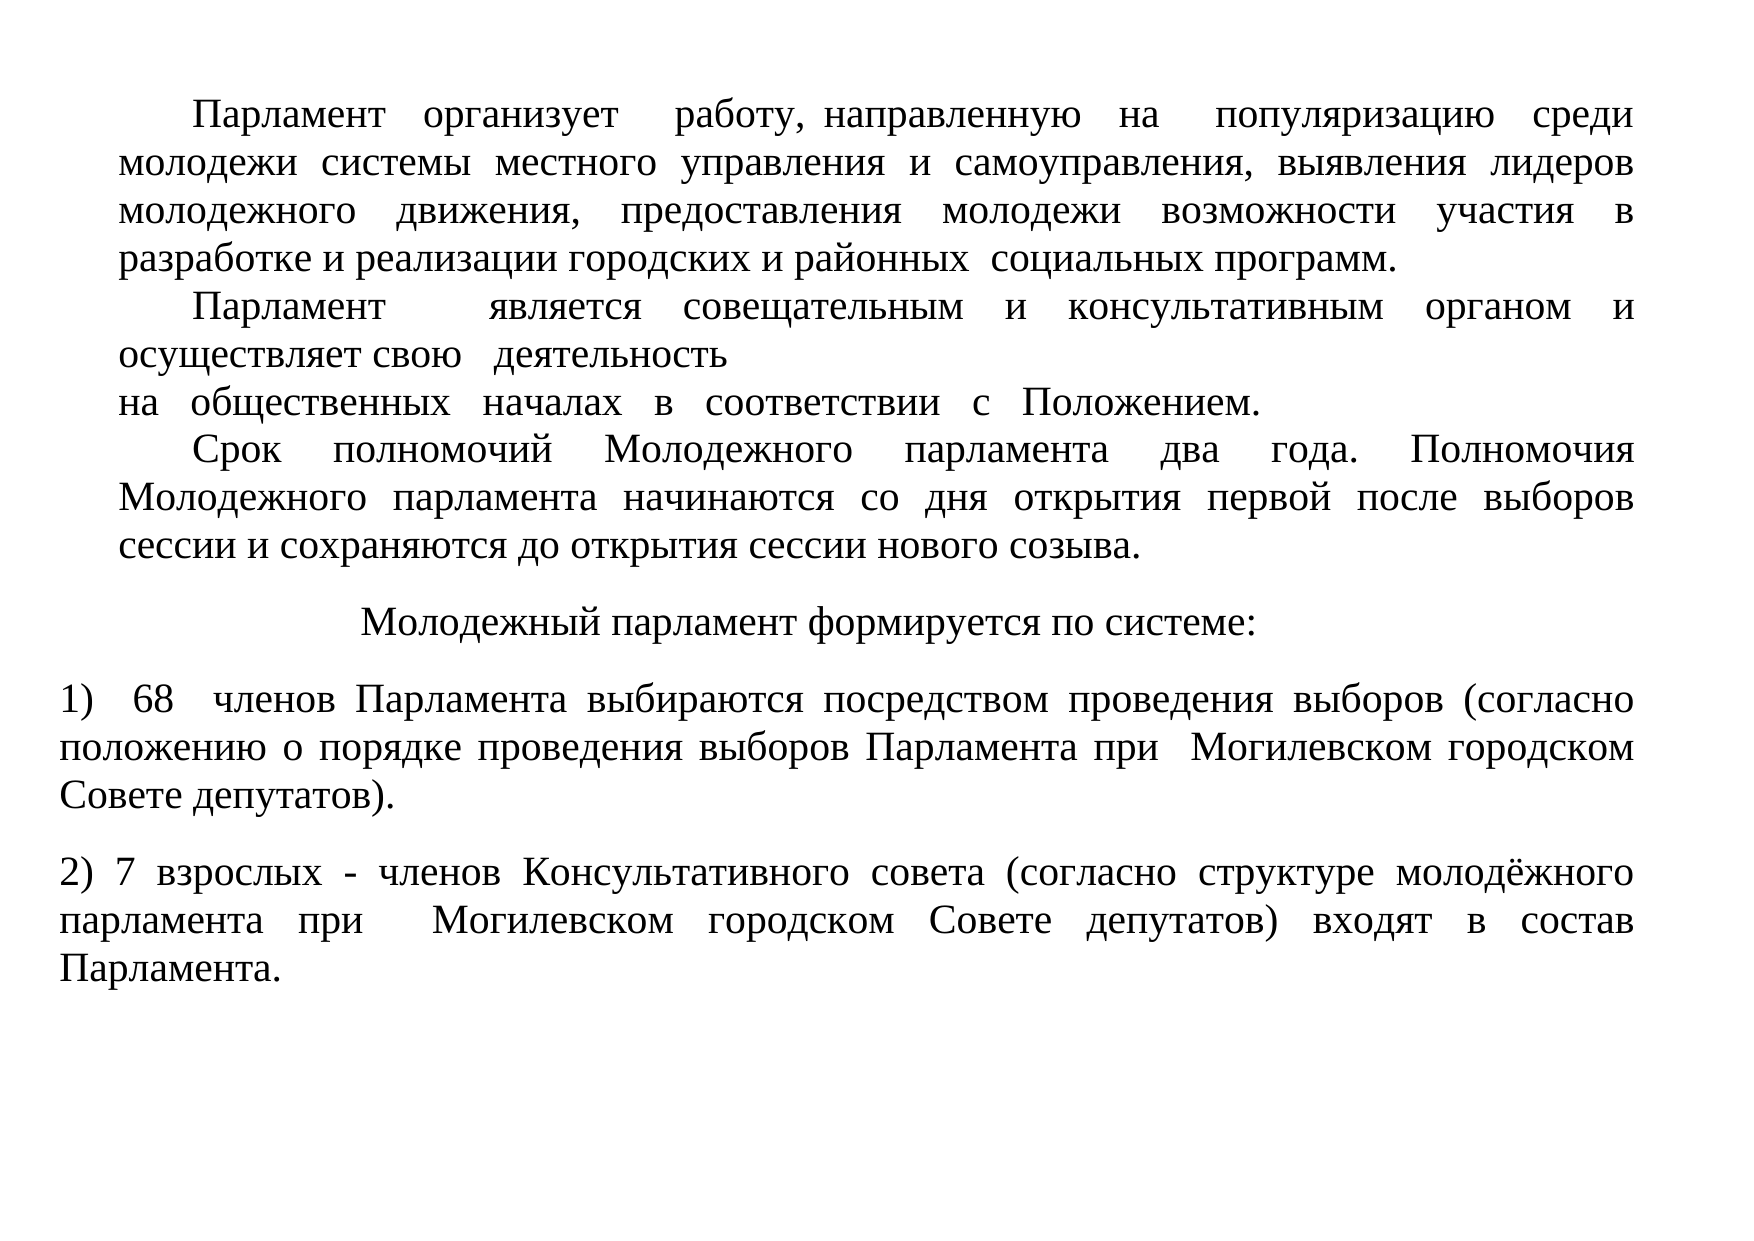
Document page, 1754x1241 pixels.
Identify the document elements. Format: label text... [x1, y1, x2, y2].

text Парламент организует работу, направленную на популяризацию среди молодежи системы местного управления и самоуправления, выявления лидеров молодежного движения, предоставления молодежи возможности участия в разработке и реализации городских и районных социальных программ. [118, 88, 1636, 280]
text Срок полномочий Молодежного парламента два года. Полномочия Молодежного парламента начинаются со дня открытия первой после выборов сессии и сохраняются до открытия сессии нового созыва. [118, 424, 1636, 568]
text на общественных началах в соответствии с Положением. [118, 376, 1636, 424]
text Молодежный парламент формируется по системе: [59, 597, 1636, 645]
text 1) 68 членов Парламента выбираются посредством проведения выборов (согласно положению о порядке проведения выборов Парламента при Могилевском городском Совете депутатов). [59, 674, 1636, 818]
text Парламент является совещательным и консультативным органом и осуществляет свою деятельность [118, 280, 1636, 376]
text 2) 7 взрослых - членов Консультативного совета (согласно структуре молодёжного парламента при Могилевском городском Совете депутатов) входят в состав Парламента. [59, 847, 1636, 991]
